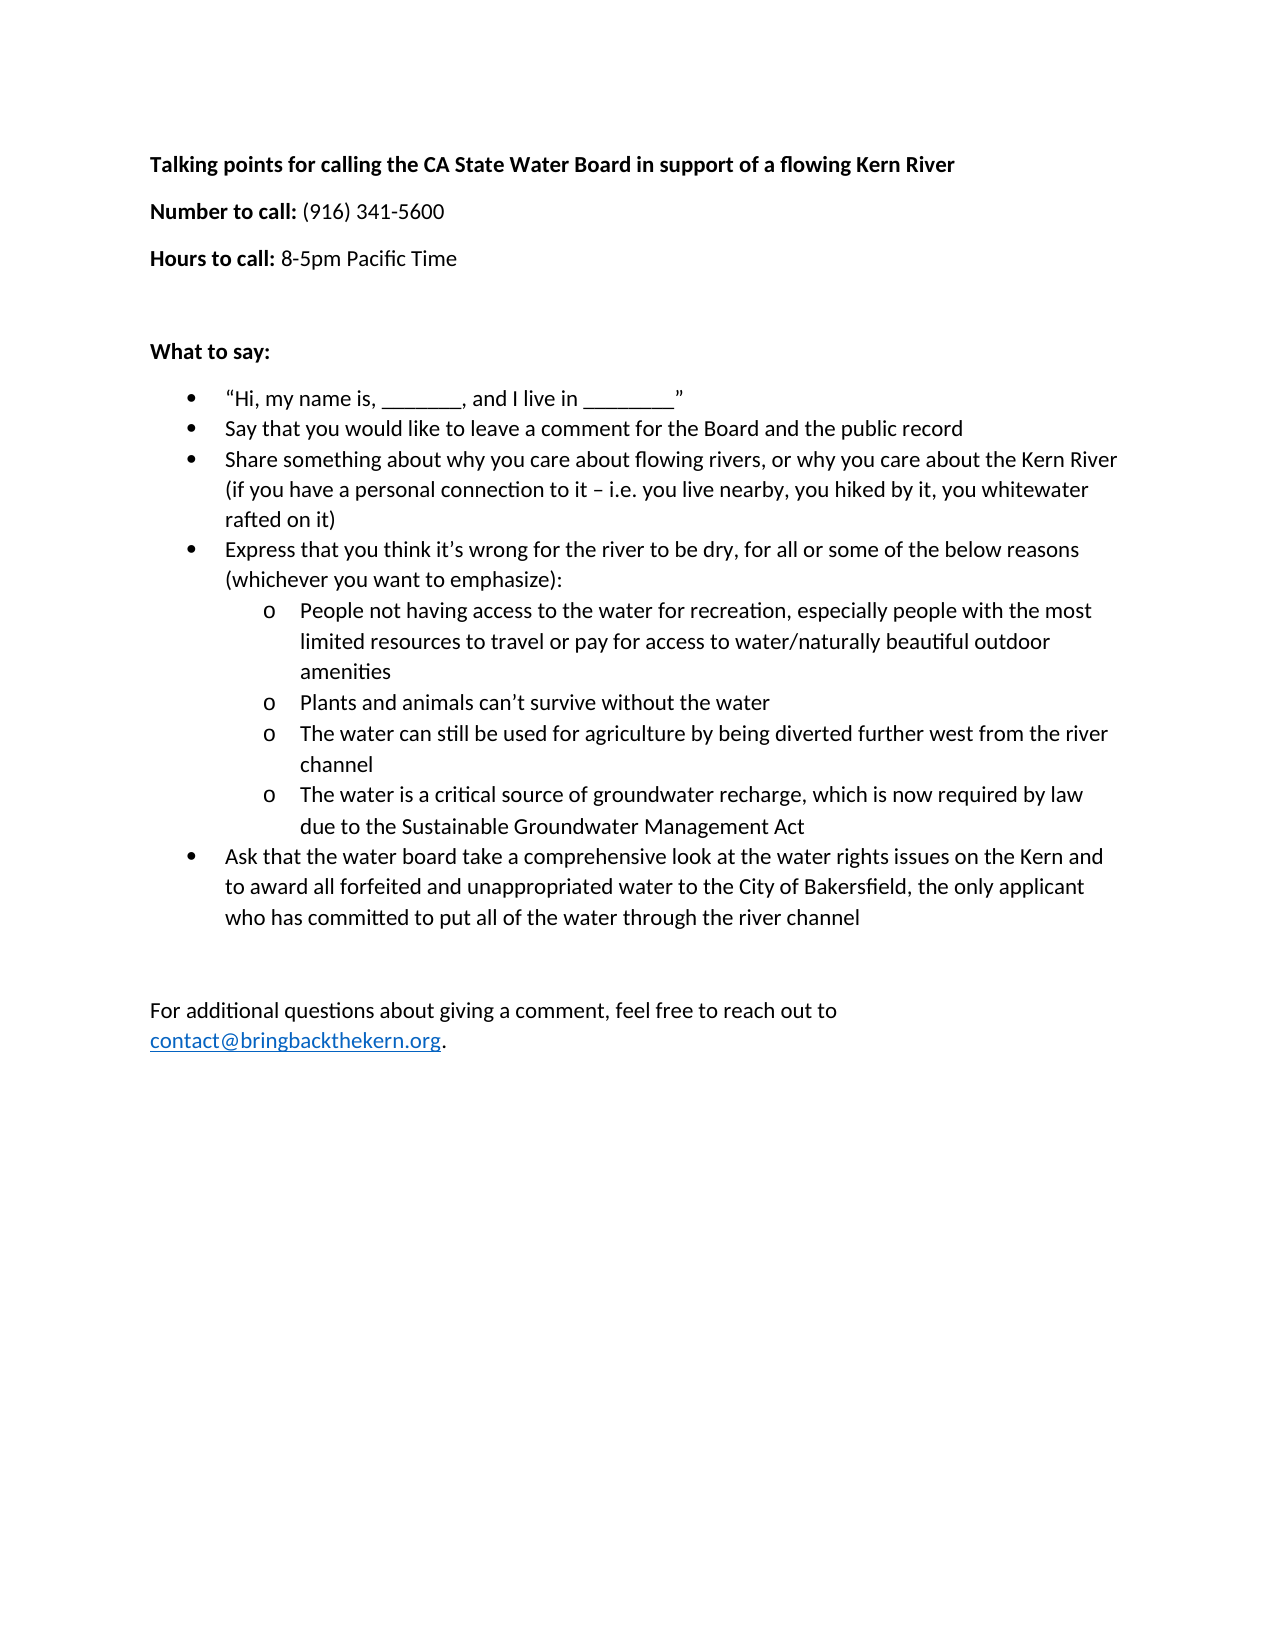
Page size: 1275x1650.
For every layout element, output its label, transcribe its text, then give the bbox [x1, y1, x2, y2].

list The water is a critical source of groundwater recharge, which is now required by law due to the Sustainable Groundwater Management Act [262, 781, 1125, 840]
text Hours to call: 8-5pm Pacific Time [150, 244, 1125, 272]
list Share something about why you care about flowing rivers, or why you care about the Kern River (if you have a personal connection to it – i.e. you live nearby, you hiked by it, you whitewater rafted on it) [187, 445, 1125, 533]
text Number to call: (916) 341-5600 [150, 197, 1125, 225]
list Express that you think it’s wrong for the river to be dry, for all or some of the below reasons (whichever you want to emphasize): [187, 535, 1125, 594]
text For additional questions about giving a comment, feel free to reach out to contact@bringbackthekern.org. [150, 996, 1125, 1054]
list Say that you would like to leave a comment for the Board and the public record [187, 414, 1125, 443]
text What to say: [150, 337, 1125, 366]
list “Hi, my name is, _______, and I live in ________” [187, 384, 1125, 412]
list Ask that the water board take a comprehensive look at the water rights issues on the Kern and to award all forfeited and unappropriated water to the City of Bakersfield, the only applicant who has committed to put all of the water through the river channel [187, 842, 1125, 931]
text Talking points for calling the CA State Water Board in support of a flowing Kern River [150, 150, 1125, 178]
list Plants and animals can’t survive without the water [262, 688, 1125, 717]
list The water can still be used for agriculture by being diverted further west from the river channel [262, 719, 1125, 778]
list People not having access to the water for recreation, especially people with the most limited resources to travel or pay for access to water/naturally beautiful outdoor amenities [262, 596, 1125, 685]
